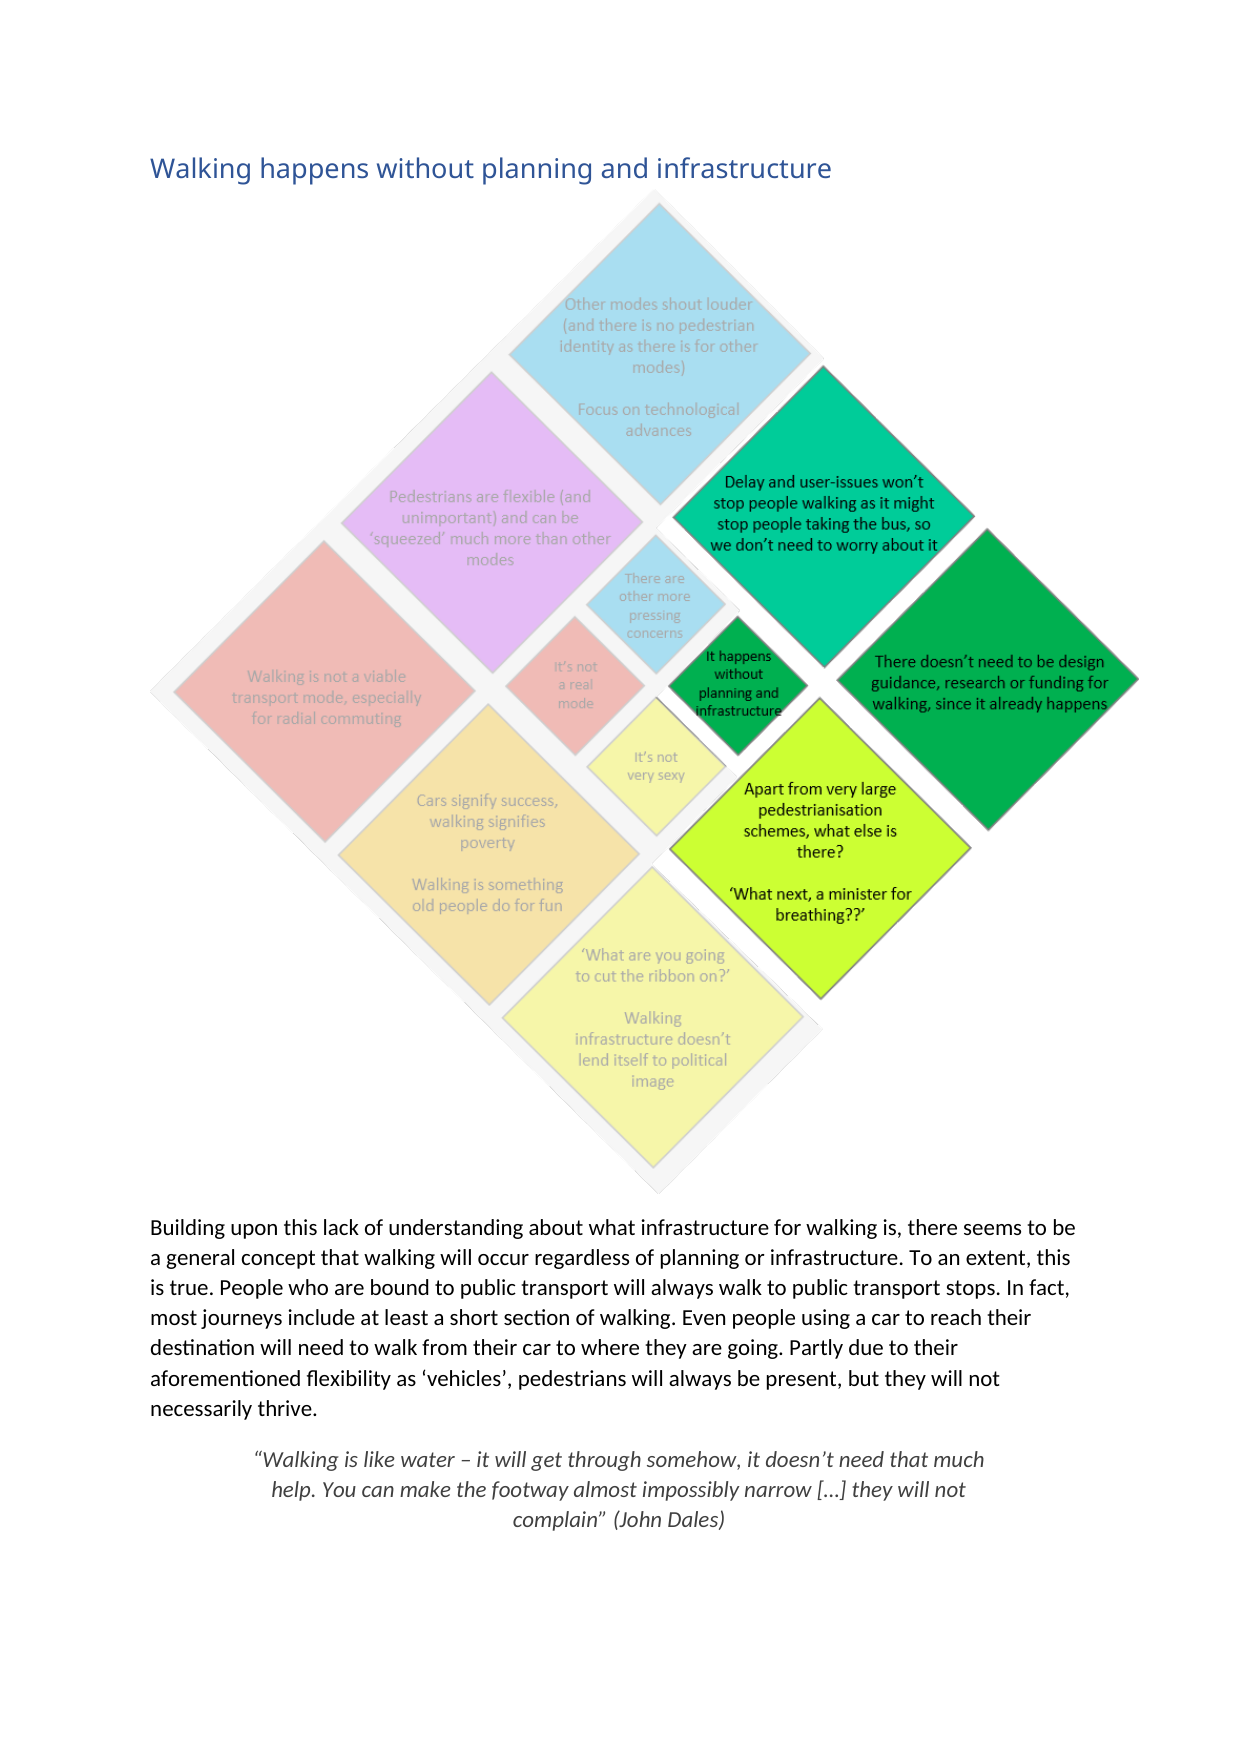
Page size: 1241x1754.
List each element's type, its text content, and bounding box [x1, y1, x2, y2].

text “Walking is like water – it will get through somehow, it doesn’t need that much help. You can make the footway almost impossibly narrow […] they will not complain” (John Dales) [240, 1445, 1000, 1533]
subtitle Walking happens without planning and infrastructure [150, 150, 1090, 187]
picture [150, 189, 1139, 1194]
text Building upon this lack of understanding about what infrastructure for walking is, there seems to be a general concept that walking will occur regardless of planning or infrastructure. To an extent, this is true. People who are bound to public transport will always walk to public transport stops. In fact, most journeys include at least a short section of walking. Even people using a car to reach their destination will need to walk from their car to where they are going. Partly due to their aforementioned flexibility as ‘vehicles’, pedestrians will always be present, but they will not necessarily thrive. [150, 1213, 1090, 1422]
